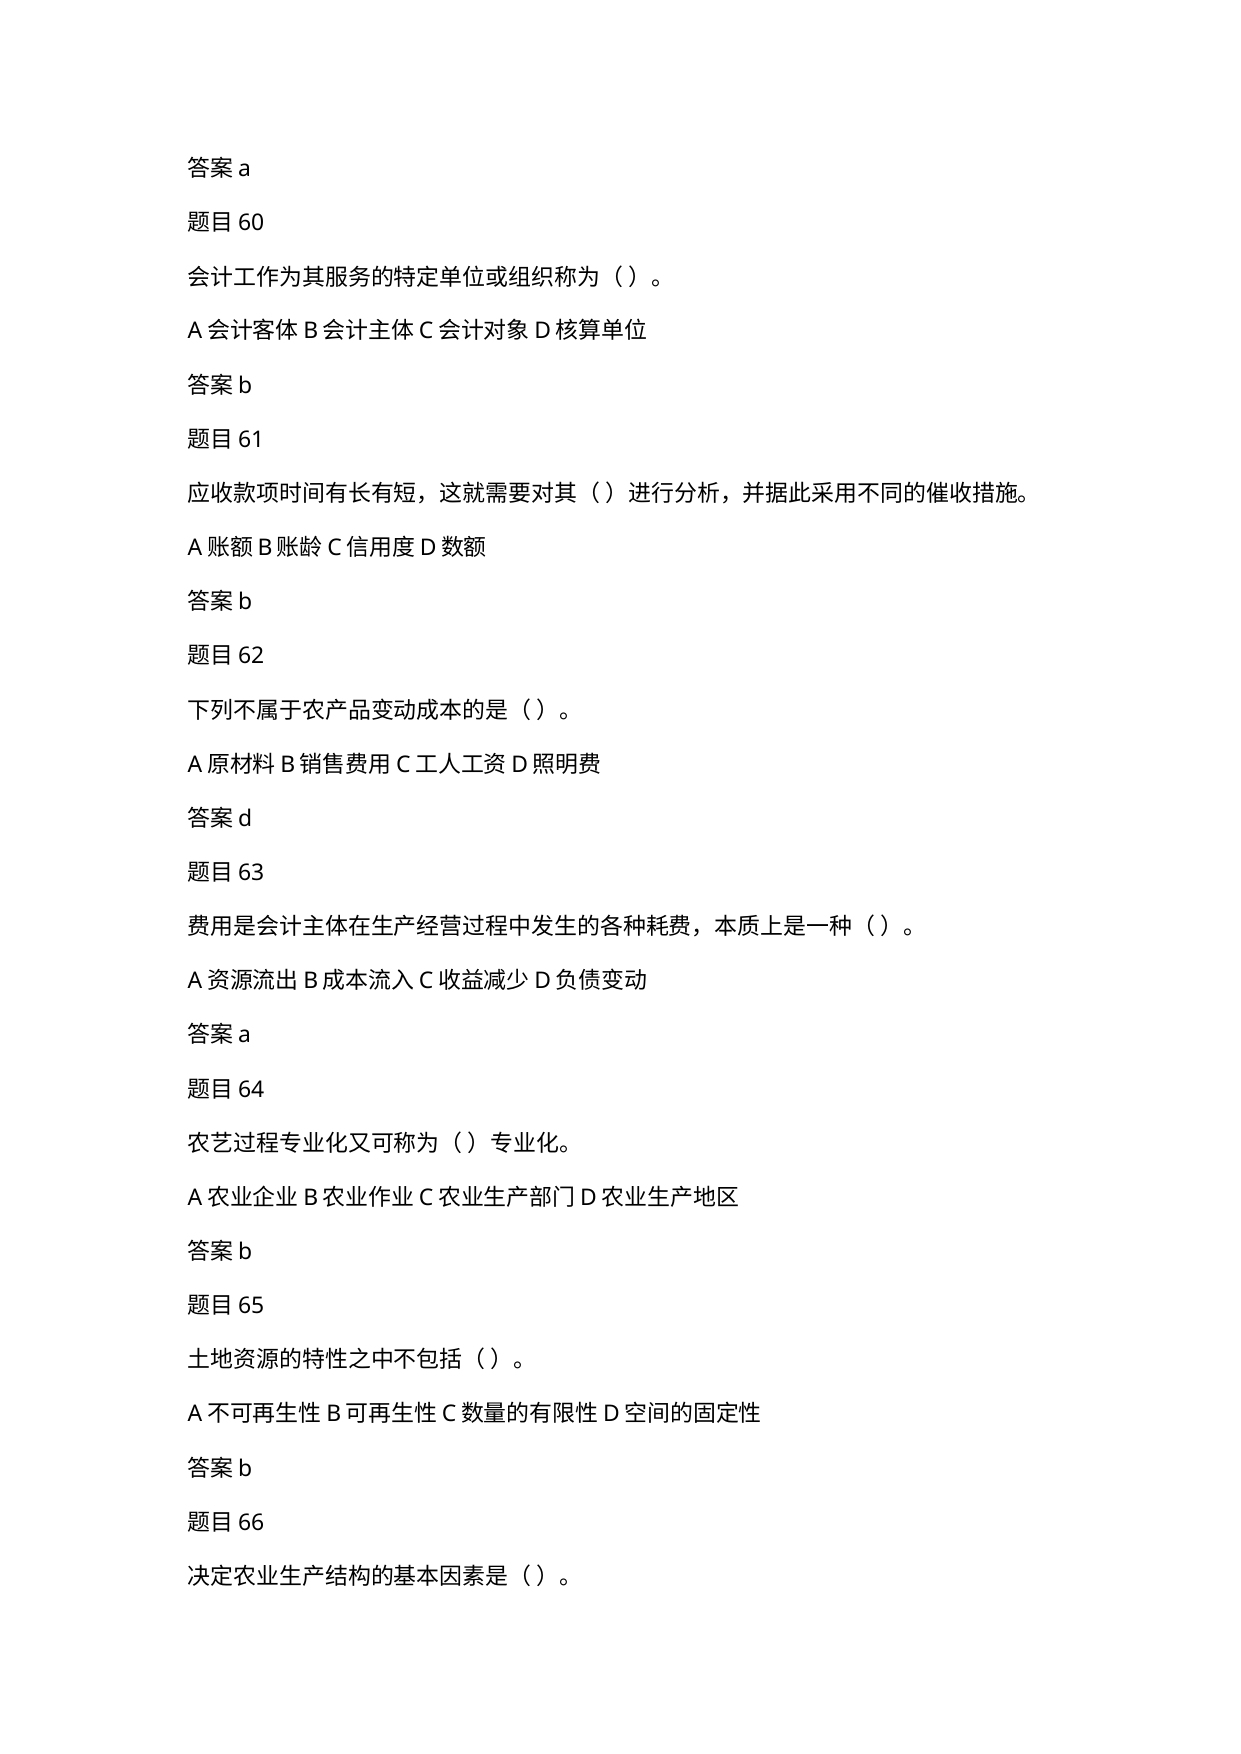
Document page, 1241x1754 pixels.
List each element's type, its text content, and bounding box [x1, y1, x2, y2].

text 答案b [187, 367, 1053, 400]
text 题目62 [187, 637, 1053, 671]
text 题目64 [187, 1070, 1053, 1104]
text 答案b [187, 583, 1053, 616]
text 答案b [187, 1233, 1053, 1266]
text 答案b [187, 1449, 1053, 1483]
text 答案a [187, 150, 1053, 183]
text 农艺过程专业化又可称为（ ）专业化。 [187, 1124, 1053, 1158]
text A原材料B销售费用C工人工资D照明费 [187, 746, 1053, 779]
text 答案d [187, 800, 1053, 833]
text 题目60 [187, 204, 1053, 237]
text A农业企业B农业作业C农业生产部门D农业生产地区 [187, 1179, 1053, 1212]
text 题目63 [187, 854, 1053, 887]
text 费用是会计主体在生产经营过程中发生的各种耗费，本质上是一种（ ）。 [187, 908, 1053, 941]
text 题目65 [187, 1287, 1053, 1320]
text A账额B账龄C信用度D数额 [187, 529, 1053, 562]
text 下列不属于农产品变动成本的是（ ）。 [187, 691, 1053, 725]
text 土地资源的特性之中不包括（ ）。 [187, 1341, 1053, 1374]
text A会计客体B会计主体C会计对象D核算单位 [187, 312, 1053, 346]
text 应收款项时间有长有短，这就需要对其（ ）进行分析，并据此采用不同的催收措施。 [187, 475, 1053, 508]
text 决定农业生产结构的基本因素是（ ）。 [187, 1558, 1053, 1591]
text 答案a [187, 1016, 1053, 1049]
text A不可再生性B可再生性C数量的有限性D空间的固定性 [187, 1395, 1053, 1428]
text A资源流出B成本流入C收益减少D负债变动 [187, 962, 1053, 995]
text 题目61 [187, 421, 1053, 454]
text 题目66 [187, 1503, 1053, 1537]
text 会计工作为其服务的特定单位或组织称为（ ）。 [187, 258, 1053, 292]
